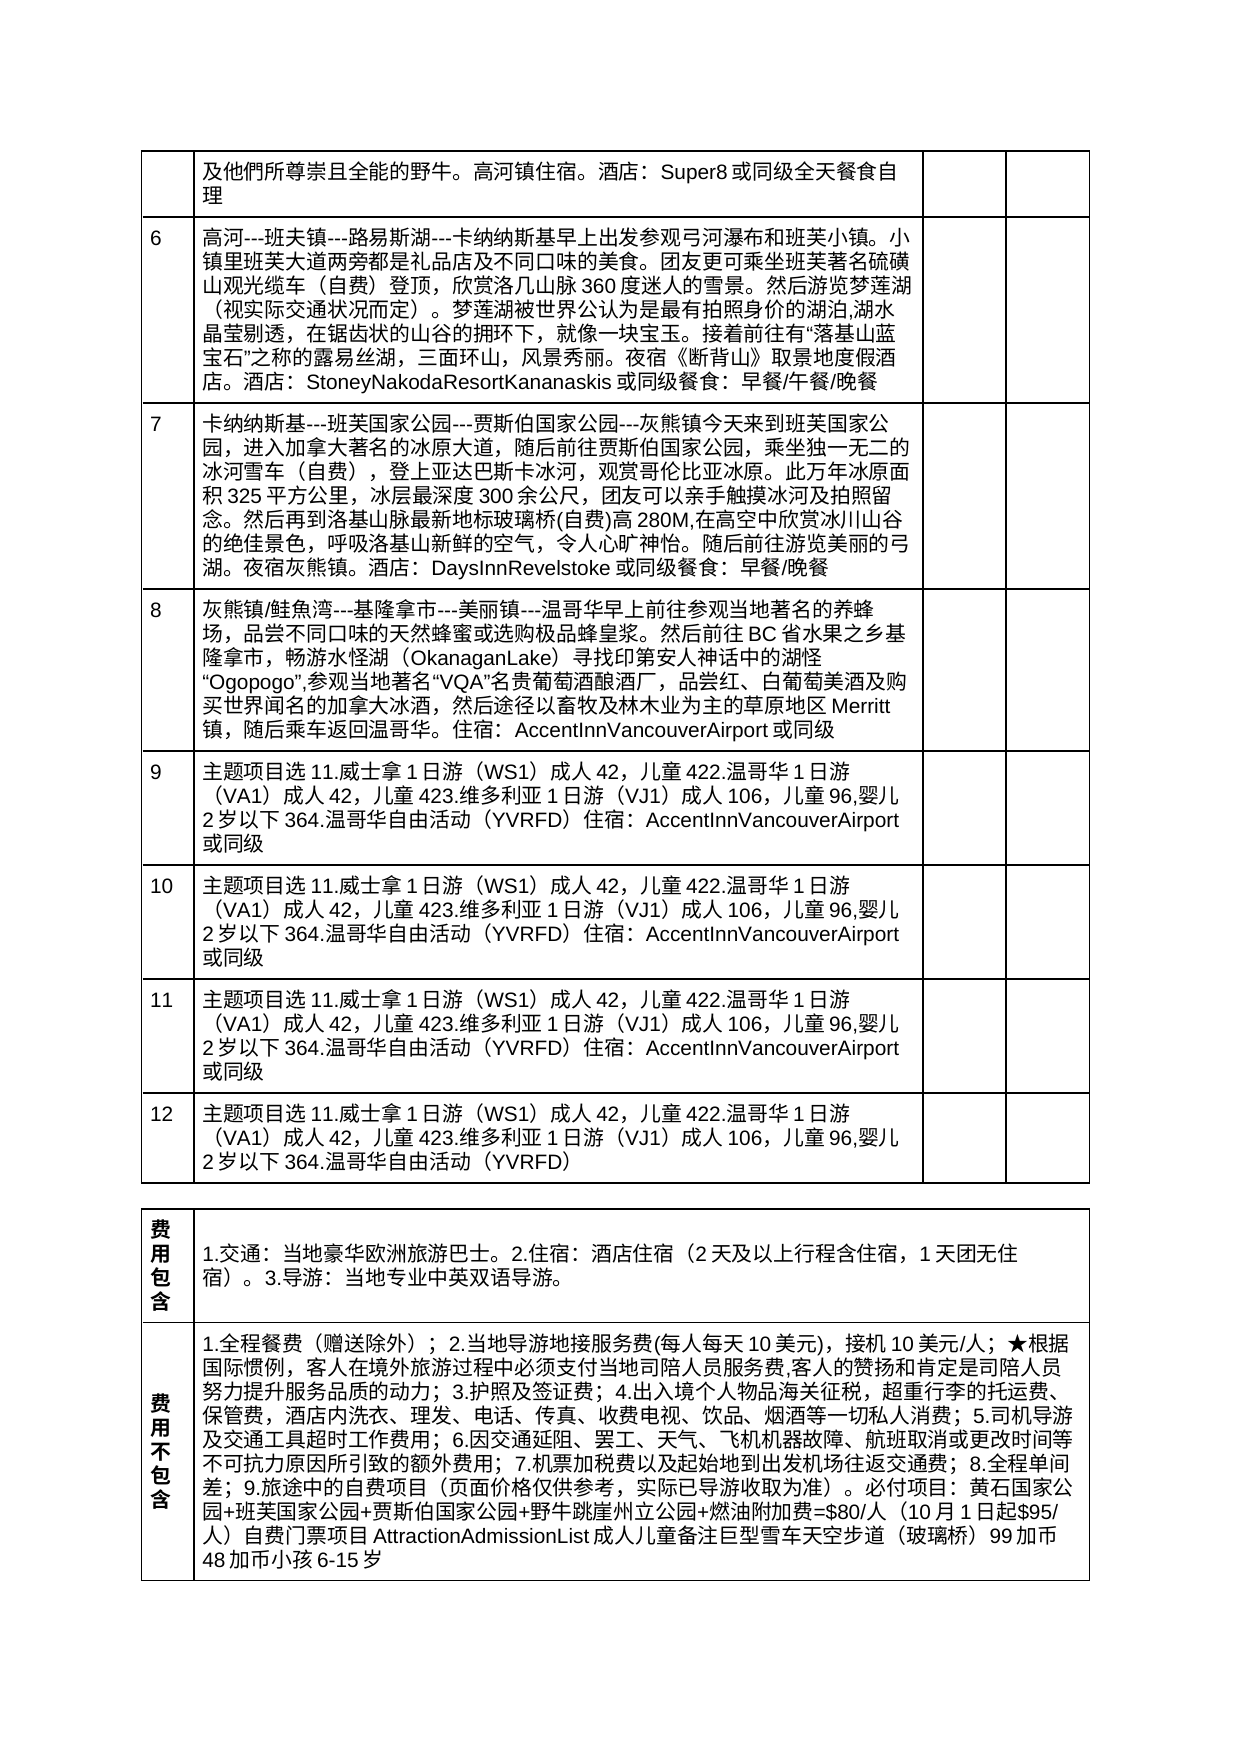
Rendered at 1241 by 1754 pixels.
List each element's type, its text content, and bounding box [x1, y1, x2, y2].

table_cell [195, 152, 922, 216]
table_cell 费用不包含 [142, 1323, 193, 1580]
table_cell [924, 404, 1005, 588]
table_cell 11 [142, 979, 193, 1092]
table_cell 10 [142, 865, 193, 978]
table_cell 卡纳纳斯基---班芙国家公园---贾斯伯国家公园---灰熊镇今天来到班芙国家公园，进入加拿大著名的冰原大道，随后前往贾斯伯国家公园，乘坐独一无二的冰河雪车（自费），登上亚达巴斯卡冰河，观赏哥伦比亚冰原。此万年冰原面积325平方公里，冰层最深度300余公尺，团友可以亲手触摸冰河及拍照留念。然后再到洛基山脉最新地标玻璃桥(自费)高280M,在高空中欣赏冰川山谷的绝佳景色，呼吸洛基山新鲜的空气，令人心旷神怡。随后前往游览美丽的弓湖。夜宿灰熊镇。酒店：DaysInnRevelstoke或同级餐食：早餐/晚餐 [195, 404, 922, 588]
table_cell 主题项目选11.威士拿1日游（WS1）成人42，儿童422.温哥华1日游（VA1）成人42，儿童423.维多利亚1日游（VJ1）成人106，儿童96,婴儿2岁以下364.温哥华自由活动（YVRFD） [195, 1094, 922, 1182]
table_cell [924, 980, 1005, 1092]
table_cell 6 [142, 217, 193, 402]
table_cell [1007, 866, 1089, 978]
table_cell [1007, 218, 1089, 402]
table_cell 5 [142, 152, 193, 216]
table_cell [1007, 404, 1089, 588]
table_cell 灰熊镇/鲑魚湾---基隆拿市---美丽镇---温哥华早上前往参观当地著名的养蜂场，品尝不同口味的天然蜂蜜或选购极品蜂皇浆。然后前往BC省水果之乡基隆拿市，畅游水怪湖（OkanaganLake）寻找印第安人神话中的湖怪“Ogopogo”,参观当地著名“VQA”名贵葡萄酒酿酒厂，品尝红、白葡萄美酒及购买世界闻名的加拿大冰酒，然后途径以畜牧及林木业为主的草原地区Merritt镇，随后乘车返回温哥华。住宿：AccentInnVancouverAirport或同级 [195, 590, 922, 750]
table_cell [1007, 1094, 1089, 1182]
table_cell [924, 1094, 1005, 1182]
table_header 费用包含 [142, 1210, 193, 1322]
table_cell [924, 218, 1005, 402]
table_cell 主题项目选11.威士拿1日游（WS1）成人42，儿童422.温哥华1日游（VA1）成人42，儿童423.维多利亚1日游（VJ1）成人106，儿童96,婴儿2岁以下364.温哥华自由活动（YVRFD）住宿：AccentInnVancouverAirport或同级 [195, 980, 922, 1092]
table_cell [1007, 152, 1089, 216]
table_cell 12 [142, 1093, 193, 1182]
table_header 1.交通：当地豪华欧洲旅游巴士。2.住宿：酒店住宿（2天及以上行程含住宿，1天团无住宿）。3.导游：当地专业中英双语导游。 [195, 1210, 1089, 1322]
table_cell [924, 866, 1005, 978]
table_cell [1007, 590, 1089, 750]
table_cell [924, 152, 1005, 216]
table_cell [924, 752, 1005, 864]
table_cell 主题项目选11.威士拿1日游（WS1）成人42，儿童422.温哥华1日游（VA1）成人42，儿童423.维多利亚1日游（VJ1）成人106，儿童96,婴儿2岁以下364.温哥华自由活动（YVRFD）住宿：AccentInnVancouverAirport或同级 [195, 752, 922, 864]
table_cell [1007, 980, 1089, 1092]
table_cell 9 [142, 751, 193, 864]
table_cell 8 [142, 589, 193, 750]
table_cell 主题项目选11.威士拿1日游（WS1）成人42，儿童422.温哥华1日游（VA1）成人42，儿童423.维多利亚1日游（VJ1）成人106，儿童96,婴儿2岁以下364.温哥华自由活动（YVRFD）住宿：AccentInnVancouverAirport或同级 [195, 866, 922, 978]
table_cell [924, 590, 1005, 750]
table_cell 1.全程餐费（赠送除外）；2.当地导游地接服务费(每人每天10美元)，接机10美元/人；★根据国际惯例，客人在境外旅游过程中必须支付当地司陪人员服务费,客人的赞扬和肯定是司陪人员努力提升服务品质的动力；3.护照及签证费；4.出入境个人物品海关征税，超重行李的托运费、保管费，酒店内洗衣、理发、电话、传真、收费电视、饮品、烟酒等一切私人消费；5.司机导游及交通工具超时工作费用；6.因交通延阻、罢工、天气、飞机机器故障、航班取消或更改时间等不可抗力原因所引致的额外费用；7.机票加税费以及起始地到出发机场往返交通费；8.全程单间差；9.旅途中的自费项目（页面价格仅供参考，实际已导游收取为准）。必付项目：黄石国家公园+班芙国家公园+贾斯伯国家公园+野牛跳崖州立公园+燃油附加费=$80/人（10月1日起$95/人）自费门票项目AttractionAdmissionList成人儿童备注巨型雪车天空步道（玻璃桥）99加币48加币小孩6-15岁 [195, 1323, 1089, 1580]
table_cell 高河---班夫镇---路易斯湖---卡纳纳斯基早上出发参观弓河瀑布和班芙小镇。小镇里班芙大道两旁都是礼品店及不同口味的美食。团友更可乘坐班芙著名硫磺山观光缆车（自费）登顶，欣赏洛几山脉360度迷人的雪景。然后游览梦莲湖（视实际交通状况而定）。梦莲湖被世界公认为是最有拍照身价的湖泊,湖水晶莹剔透，在锯齿状的山谷的拥环下，就像一块宝玉。接着前往有“落基山蓝宝石”之称的露易丝湖，三面环山，风景秀丽。夜宿《断背山》取景地度假酒店。酒店：StoneyNakodaResortKananaskis或同级餐食：早餐/午餐/晚餐 [195, 218, 922, 402]
table_cell 7 [142, 403, 193, 588]
table_cell [1007, 752, 1089, 864]
